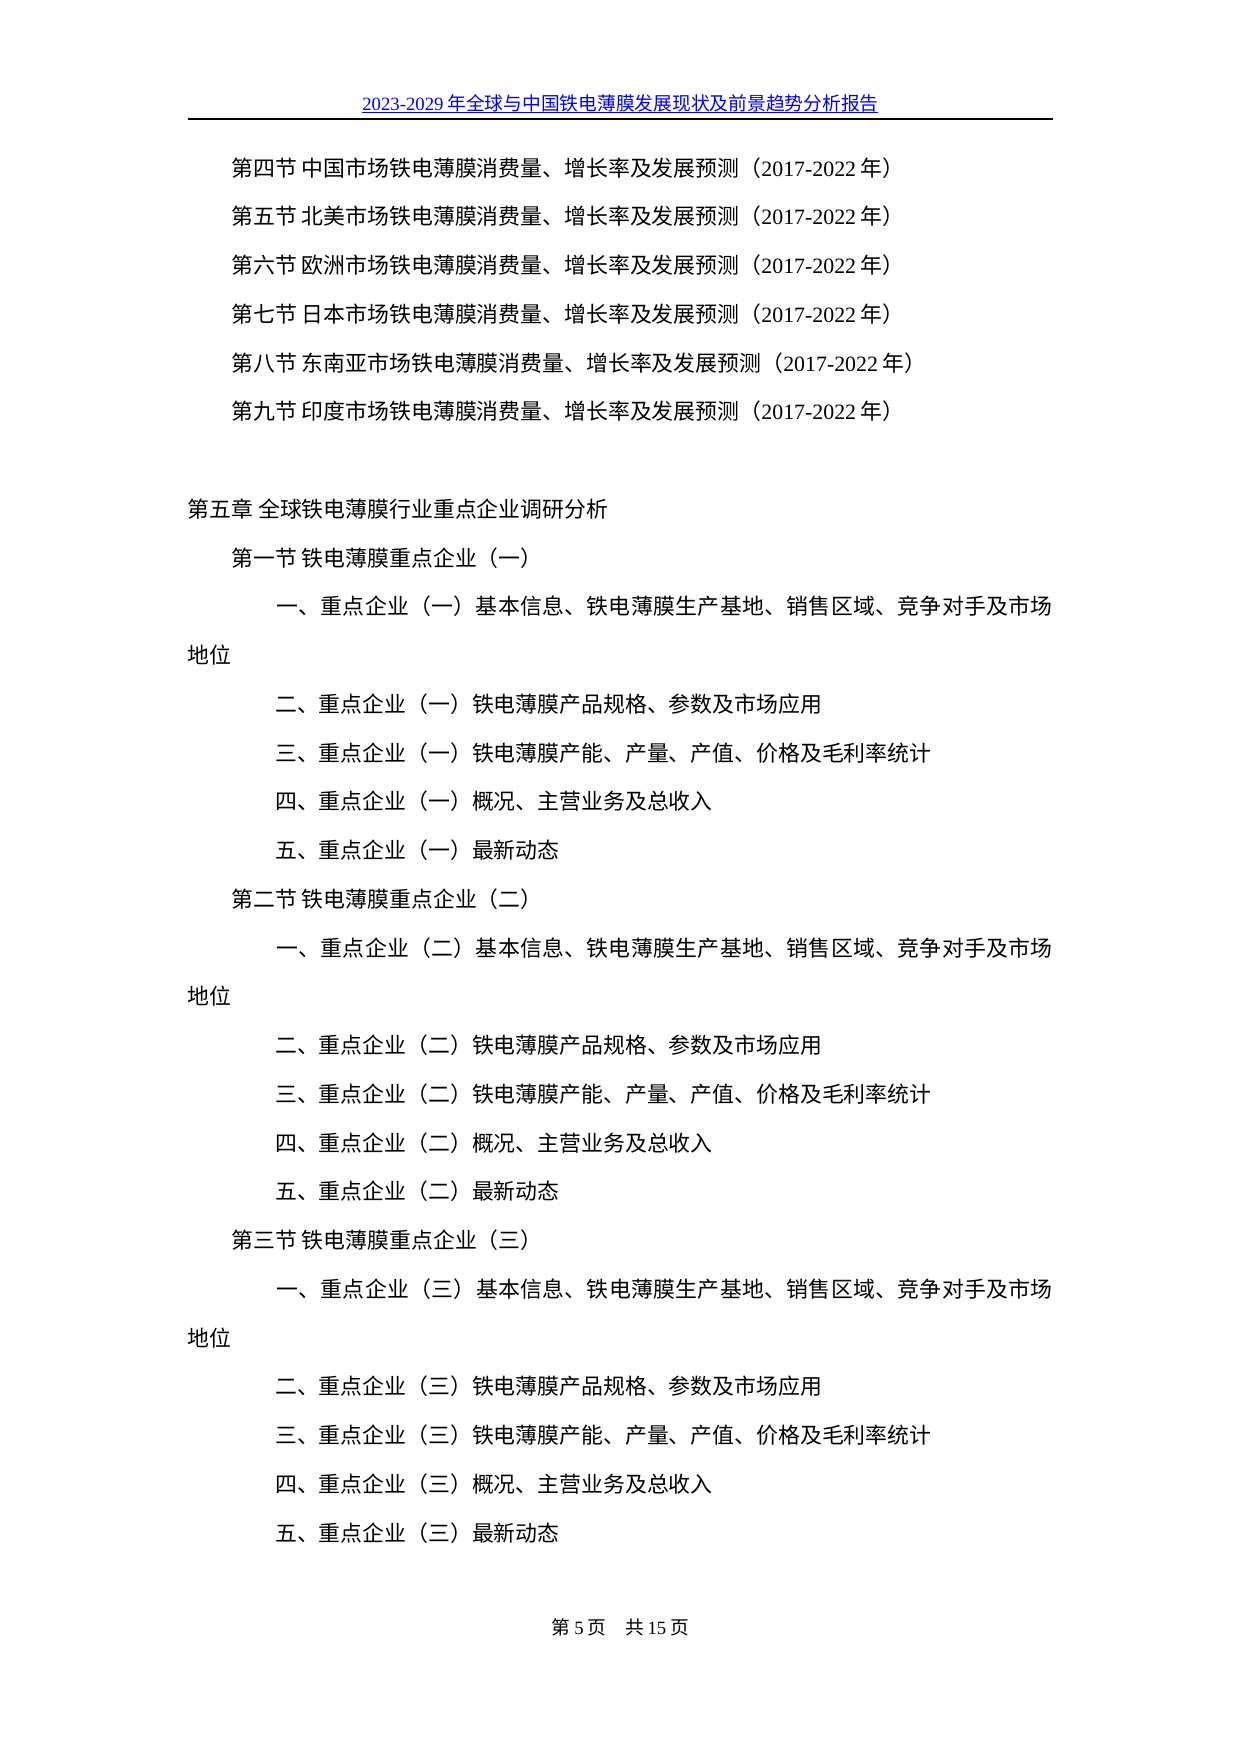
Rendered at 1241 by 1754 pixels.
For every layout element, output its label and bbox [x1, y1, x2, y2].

text [187, 150, 1053, 1548]
